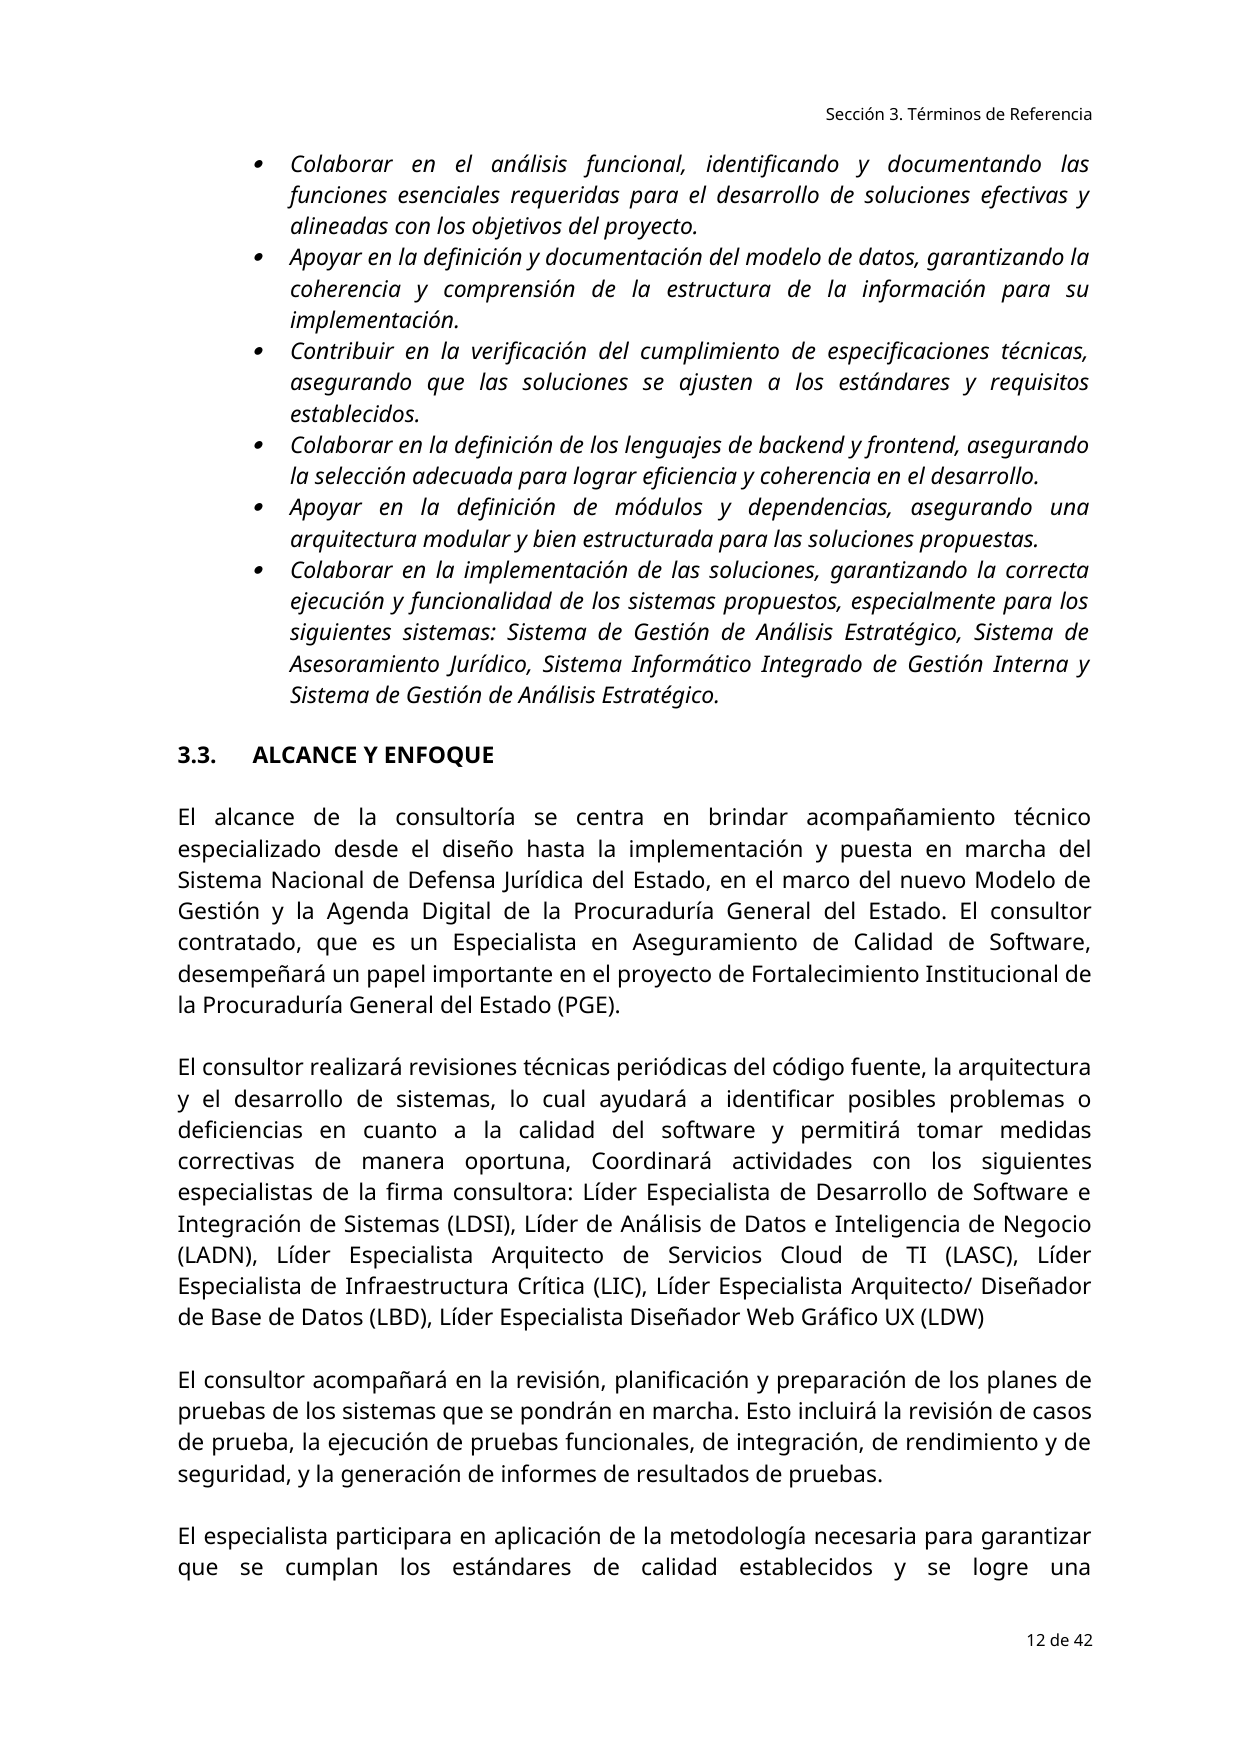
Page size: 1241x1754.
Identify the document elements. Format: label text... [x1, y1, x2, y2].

list ALCANCE Y ENFOQUE [177, 739, 1093, 770]
list Colaborar en la implementación de las soluciones, garantizando la correcta ejecución y funcionalidad de los sistemas propuestos, especialmente para los siguientes sistemas: Sistema de Gestión de Análisis Estratégico, Sistema de Asesoramiento Jurídico, Sistema Informático Integrado de Gestión Interna y Sistema de Gestión de Análisis Estratégico. [252, 554, 1093, 710]
list Contribuir en la verificación del cumplimiento de especificaciones técnicas, asegurando que las soluciones se ajusten a los estándares y requisitos establecidos. [252, 335, 1093, 429]
list Colaborar en el análisis funcional, identificando y documentando las funciones esenciales requeridas para el desarrollo de soluciones efectivas y alineadas con los objetivos del proyecto. [252, 148, 1093, 241]
list Apoyar en la definición y documentación del modelo de datos, garantizando la coherencia y comprensión de la estructura de la información para su implementación. [252, 241, 1093, 335]
text El alcance de la consultoría se centra en brindar acompañamiento técnico especializado desde el diseño hasta la implementación y puesta en marcha del Sistema Nacional de Defensa Jurídica del Estado, en el marco del nuevo Modelo de Gestión y la Agenda Digital de la Procuraduría General del Estado. El consultor contratado, que es un Especialista en Aseguramiento de Calidad de Software, desempeñará un papel importante en el proyecto de Fortalecimiento Institucional de la Procuraduría General del Estado (PGE). [177, 801, 1093, 1020]
text El consultor acompañará en la revisión, planificación y preparación de los planes de pruebas de los sistemas que se pondrán en marcha. Esto incluirá la revisión de casos de prueba, la ejecución de pruebas funcionales, de integración, de rendimiento y de seguridad, y la generación de informes de resultados de pruebas. [177, 1364, 1093, 1489]
text El consultor realizará revisiones técnicas periódicas del código fuente, la arquitectura y el desarrollo de sistemas, lo cual ayudará a identificar posibles problemas o deficiencias en cuanto a la calidad del software y permitirá tomar medidas correctivas de manera oportuna, Coordinará actividades con los siguientes especialistas de la firma consultora: Líder Especialista de Desarrollo de Software e Integración de Sistemas (LDSI), Líder de Análisis de Datos e Inteligencia de Negocio (LADN), Líder Especialista Arquitecto de Servicios Cloud de TI (LASC), Líder Especialista de Infraestructura Crítica (LIC), Líder Especialista Arquitecto/ Diseñador de Base de Datos (LBD), Líder Especialista Diseñador Web Gráfico UX (LDW) [177, 1051, 1093, 1333]
list Colaborar en la definición de los lenguajes de backend y frontend, asegurando la selección adecuada para lograr eficiencia y coherencia en el desarrollo. [252, 429, 1093, 491]
list Apoyar en la definición de módulos y dependencias, asegurando una arquitectura modular y bien estructurada para las soluciones propuestas. [252, 491, 1093, 554]
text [177, 1520, 1093, 1583]
